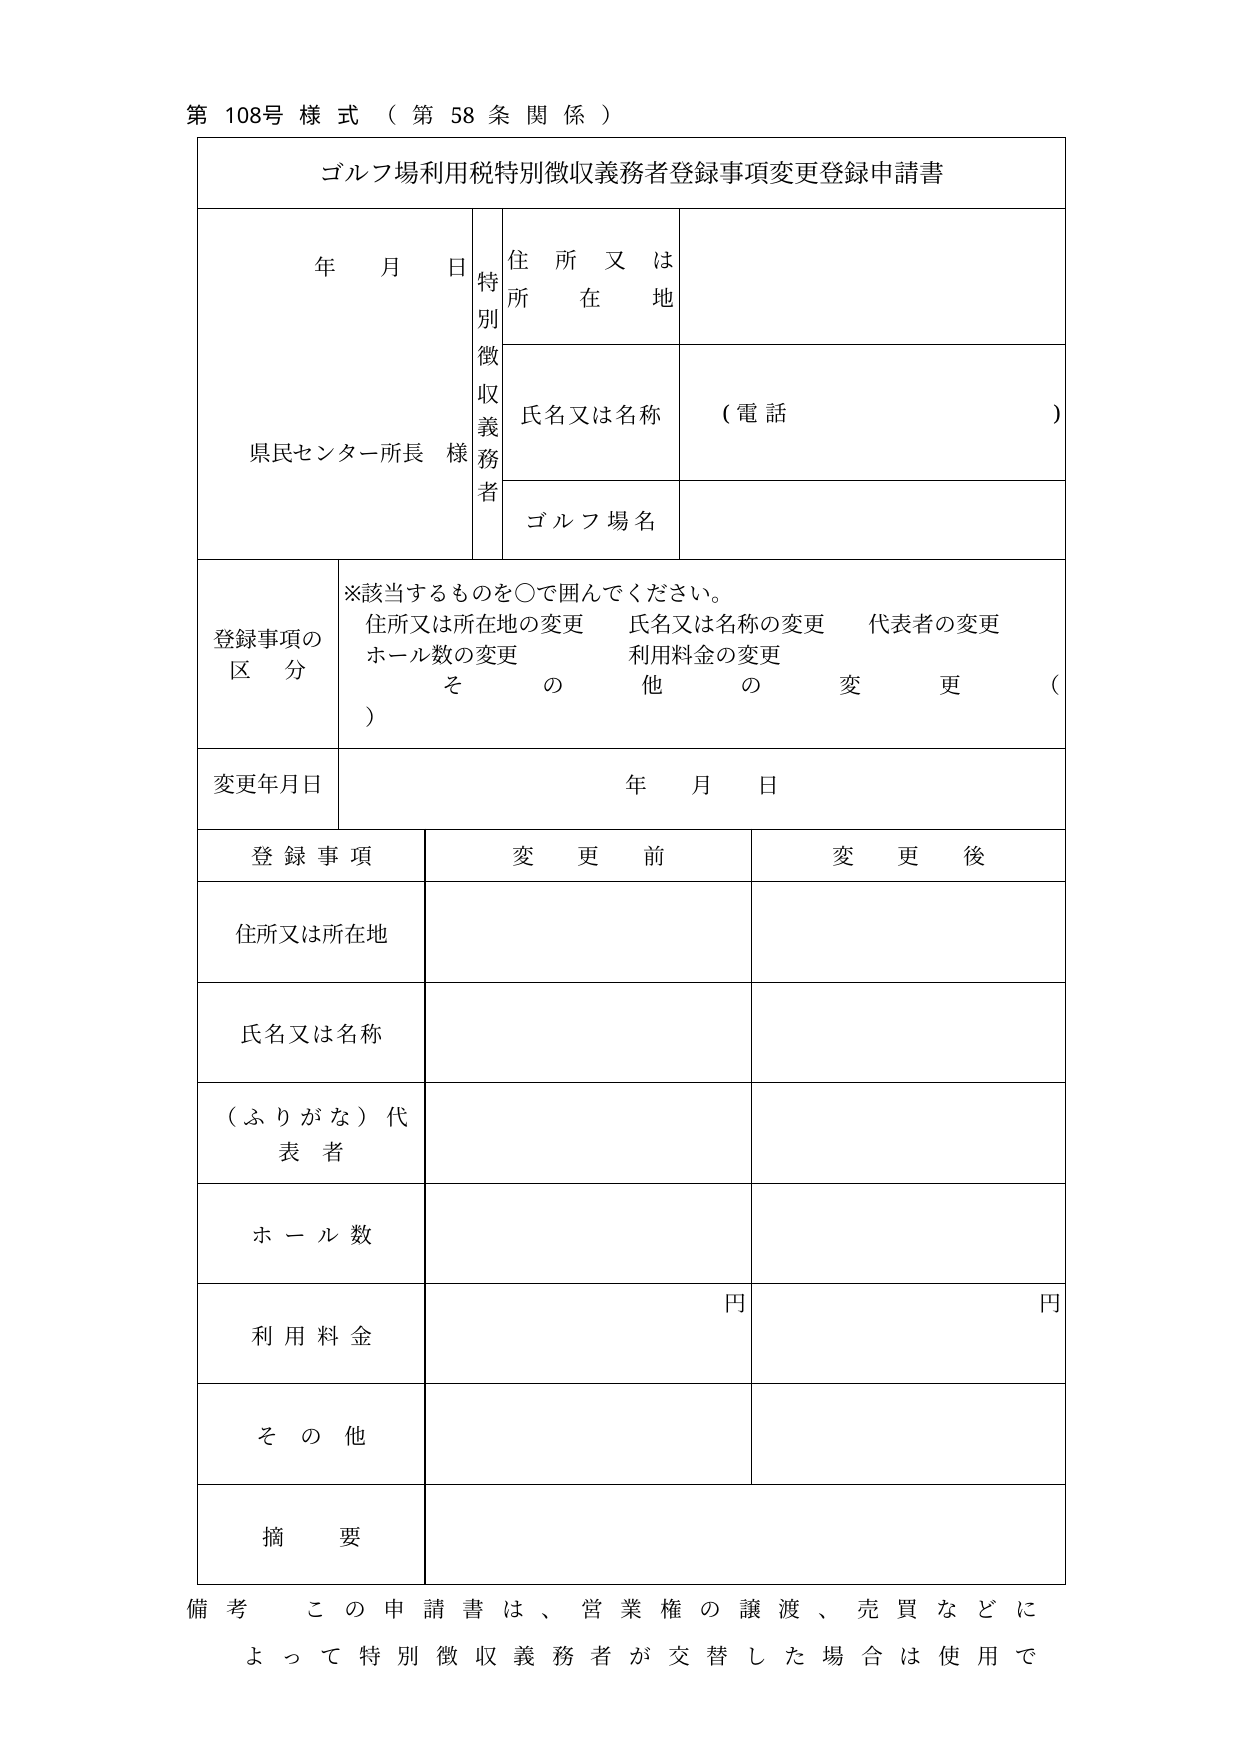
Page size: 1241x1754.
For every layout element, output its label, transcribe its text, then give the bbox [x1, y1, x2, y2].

table_cell 年 月 日 県民センター所長 様 [198, 209, 472, 559]
table_cell 利用料金 [198, 1284, 424, 1383]
table_cell (電話 ) [680, 345, 1065, 479]
table_cell ※該当するものを○で囲んでください。 住所又は所在地の変更 氏名又は名称の変更 代表者の変更 ホール数の変更 利用料金の変更 その他の変更（ ） [339, 560, 1065, 748]
table_cell 円 [426, 1284, 751, 1383]
table_cell [426, 882, 751, 982]
table_cell [752, 983, 1065, 1082]
table_cell [680, 481, 1065, 559]
table_cell 変更後 [752, 830, 1065, 881]
table_cell 年 月 日 [339, 749, 1065, 828]
table_cell 住所又は 所在地 [503, 209, 679, 344]
table_header ゴルフ場利用税特別徴収義務者登録事項変更登録申請書 [198, 138, 1065, 208]
table_cell 変更年月日 [198, 749, 338, 828]
text 第108号様式（第58条関係） [186, 91, 1054, 137]
table_cell 円 [752, 1284, 1065, 1383]
table_cell [752, 882, 1065, 982]
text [186, 1585, 1054, 1678]
table_cell [426, 1083, 751, 1182]
table_cell 摘要 [198, 1485, 424, 1584]
table_cell ゴルフ場名 [503, 481, 679, 559]
table_cell [426, 1184, 751, 1283]
table_cell [752, 1083, 1065, 1182]
table_cell （ふりがな）代表者 [198, 1083, 424, 1182]
table_cell 氏名又は名称 [198, 983, 424, 1082]
table_cell [680, 209, 1065, 344]
table_cell [752, 1384, 1065, 1484]
table_cell その他 [198, 1384, 424, 1484]
table_cell 登録事項の 区分 [198, 560, 338, 748]
table_cell [426, 1384, 751, 1484]
table_cell [752, 1184, 1065, 1283]
table_cell [426, 1485, 1065, 1584]
table_cell 住所又は所在地 [198, 882, 424, 982]
table_cell ホール数 [198, 1184, 424, 1283]
table_cell [426, 983, 751, 1082]
table_cell 登録事項 [198, 830, 424, 881]
table_cell 特 別 徴 収 義 務 者 [473, 209, 502, 559]
table_cell 変更前 [426, 830, 751, 881]
table_cell 氏名又は名称 [503, 345, 679, 479]
